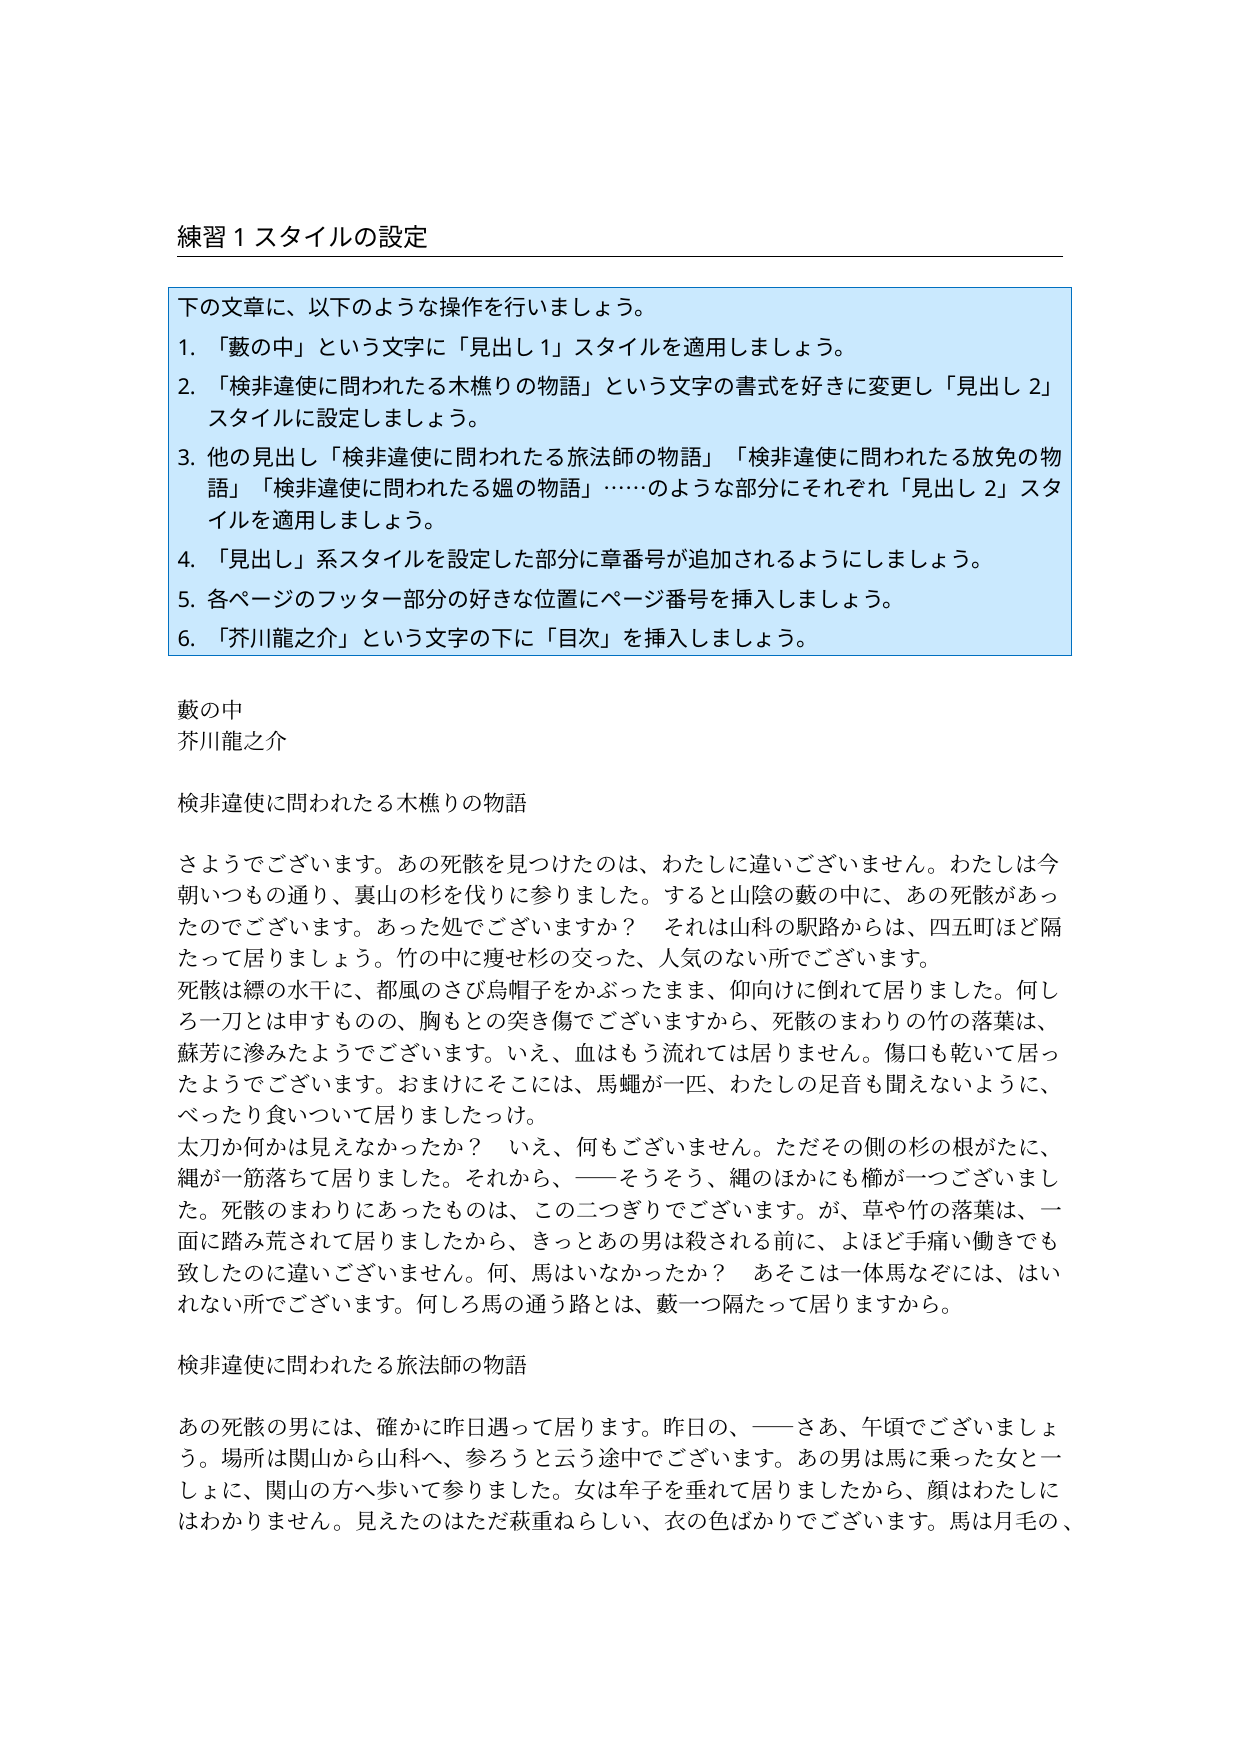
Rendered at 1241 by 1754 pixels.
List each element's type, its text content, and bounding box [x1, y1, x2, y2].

text 死骸は縹の水干に、都風のさび烏帽子をかぶったまま、仰向けに倒れて居りました。何しろ一刀とは申すものの、胸もとの突き傷でございますから、死骸のまわりの竹の落葉は、蘇芳に滲みたようでございます。いえ、血はもう流れては居りません。傷口も乾いて居ったようでございます。おまけにそこには、馬蠅が一匹、わたしの足音も聞えないように、べったり食いついて居りましたっけ。 [177, 973, 1063, 1130]
text 下の文章に、以下のような操作を行いましょう。 [169, 288, 1071, 322]
text さようでございます。あの死骸を見つけたのは、わたしに違いございません。わたしは今朝いつもの通り、裏山の杉を伐りに参りました。すると山陰の藪の中に、あの死骸があったのでございます。あった処でございますか？ それは山科の駅路からは、四五町ほど隔たって居りましょう。竹の中に痩せ杉の交った、人気のない所でございます。 [177, 847, 1063, 973]
text 太刀か何かは見えなかったか？ いえ、何もございません。ただその側の杉の根がたに、縄が一筋落ちて居りました。それから、――そうそう、縄のほかにも櫛が一つございました。死骸のまわりにあったものは、この二つぎりでございます。が、草や竹の落葉は、一面に踏み荒されて居りましたから、きっとあの男は殺される前に、よほど手痛い働きでも致したのに違いございません。何、馬はいなかったか？ あそこは一体馬なぞには、はいれない所でございます。何しろ馬の通う路とは、藪一つ隔たって居りますから。 [177, 1130, 1063, 1319]
text 藪の中 [177, 693, 1063, 724]
list 「検非違使に問われたる木樵りの物語」という文字の書式を好きに変更し「見出し2」スタイルに設定しましょう。 [169, 366, 1071, 432]
text 練習1 スタイルの設定 [177, 217, 1063, 256]
text 検非違使に問われたる木樵りの物語 [177, 786, 1063, 817]
list 「見出し」系スタイルを設定した部分に章番号が追加されるようにしましょう。 [169, 539, 1071, 574]
text 芥川龍之介 [177, 724, 1063, 756]
list 他の見出し「検非違使に問われたる旅法師の物語」「検非違使に問われたる放免の物語」「検非違使に問われたる媼の物語」……のような部分にそれぞれ「見出し2」スタイルを適用しましょう。 [169, 437, 1071, 535]
text 検非違使に問われたる旅法師の物語 [177, 1349, 1063, 1380]
list 各ページのフッター部分の好きな位置にページ番号を挿入しましょう。 [169, 578, 1071, 613]
list 「藪の中」という文字に「見出し1」スタイルを適用しましょう。 [169, 326, 1071, 361]
list 「芥川龍之介」という文字の下に「目次」を挿入しましょう。 [169, 618, 1071, 655]
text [177, 1410, 1063, 1536]
